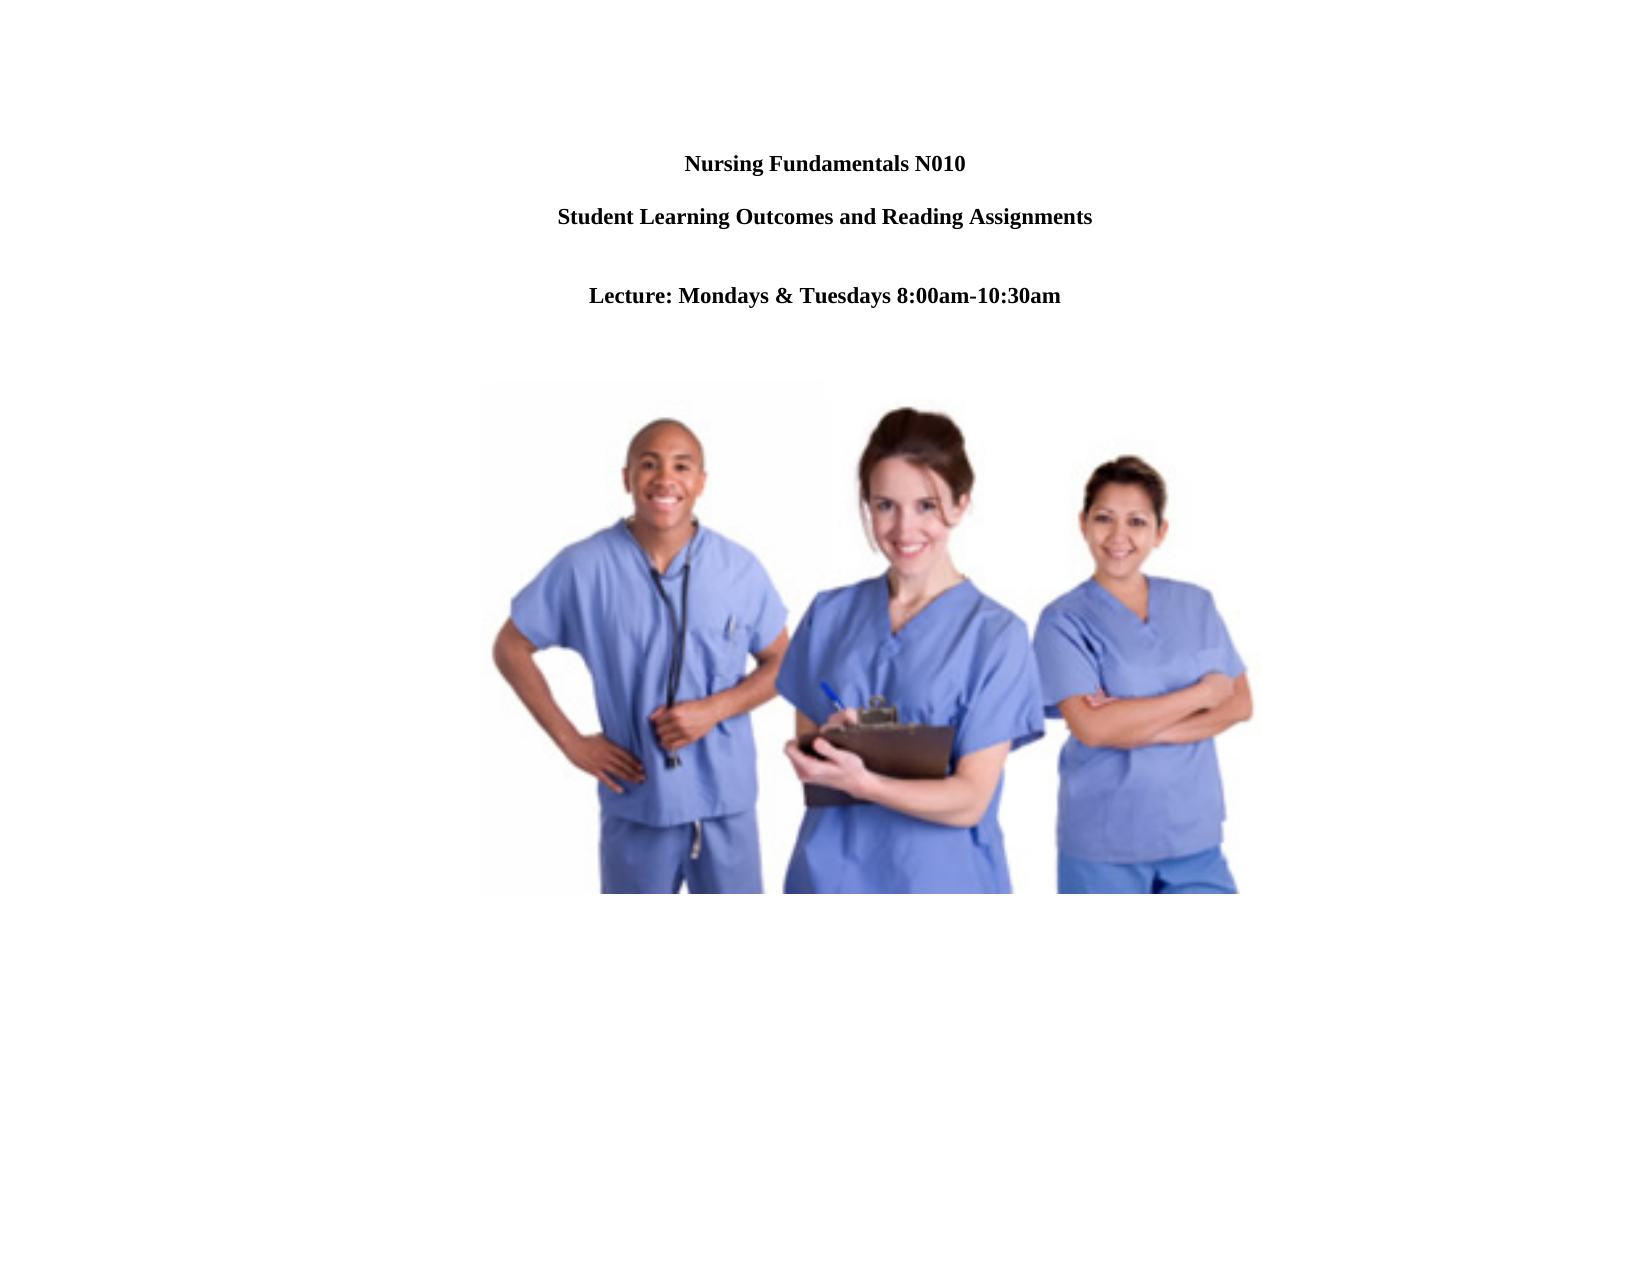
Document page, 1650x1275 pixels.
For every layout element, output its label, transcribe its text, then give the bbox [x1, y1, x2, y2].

text Student Learning Outcomes and Reading Assignments [150, 203, 1500, 229]
picture [480, 379, 1272, 894]
text Lecture: Mondays & Tuesdays 8:00am-10:30am [150, 282, 1500, 308]
text Nursing Fundamentals N010 [150, 150, 1500, 176]
